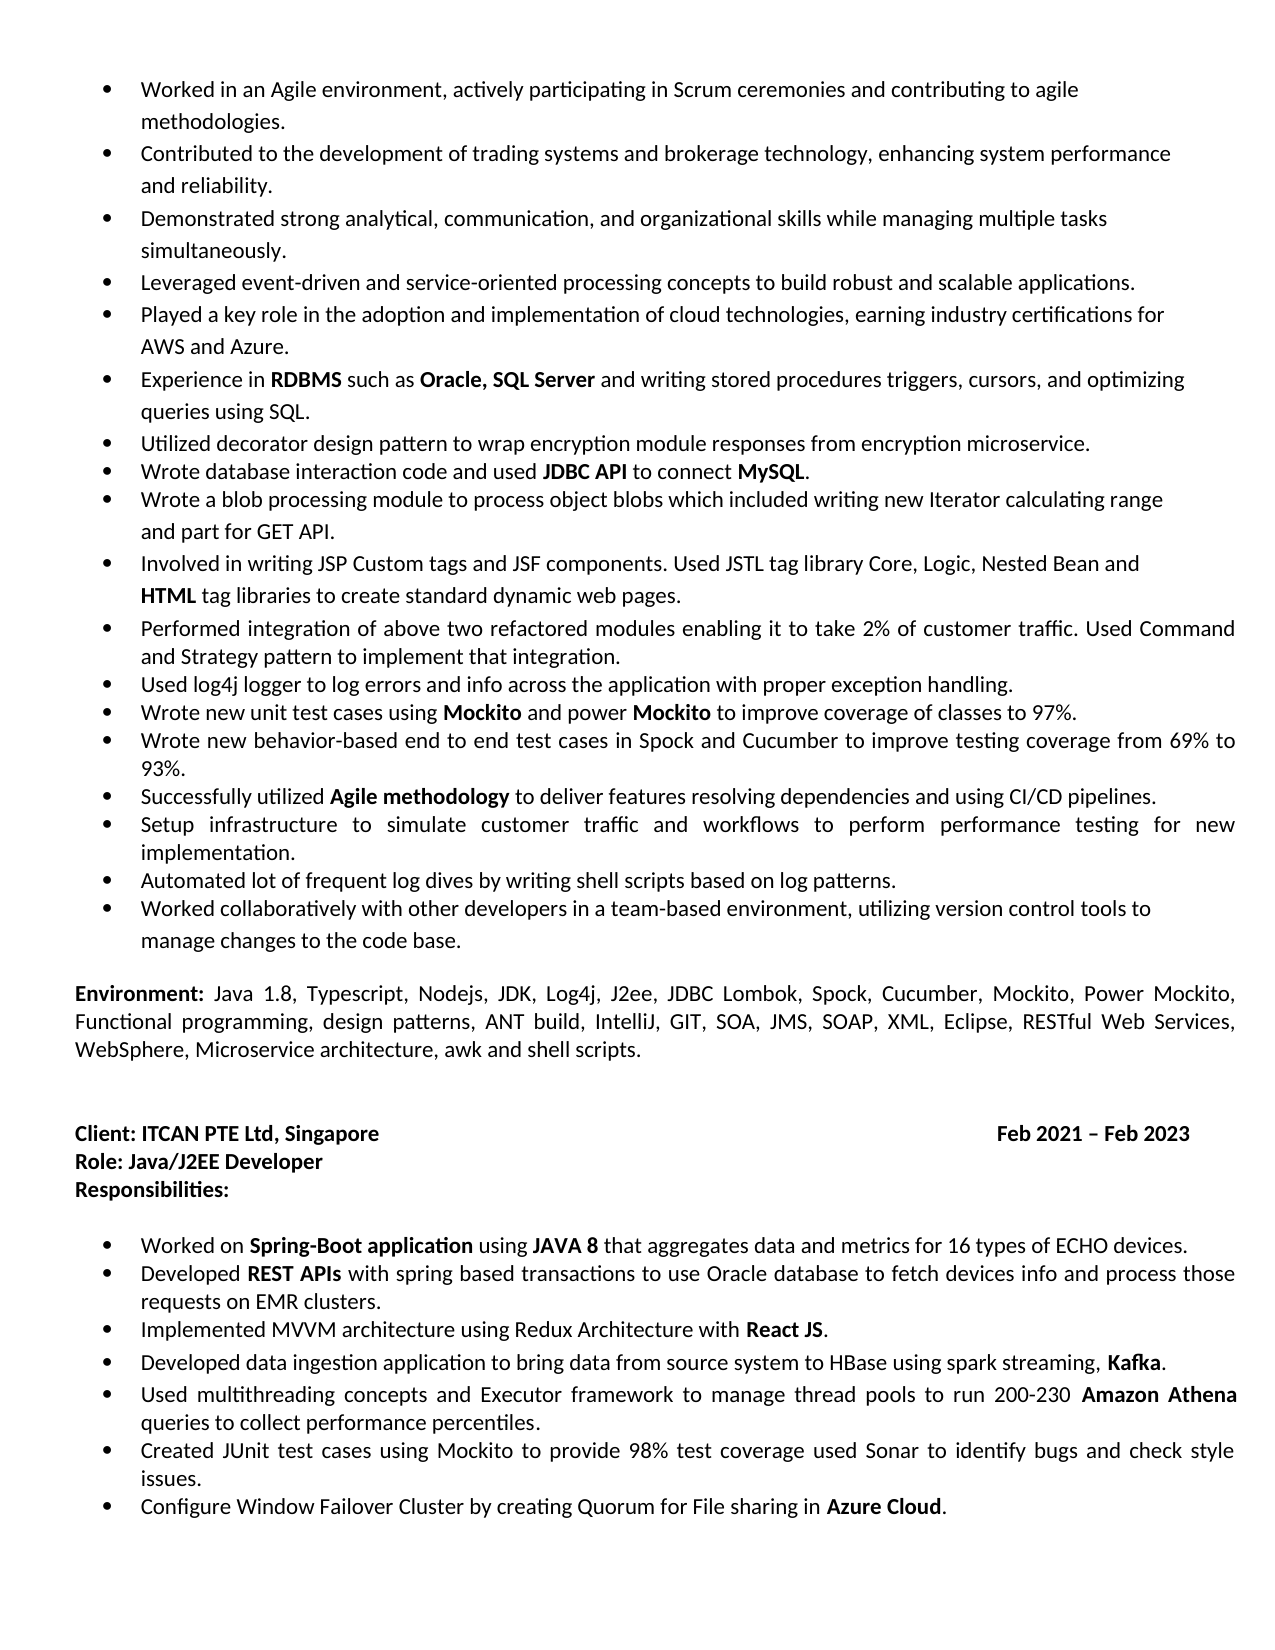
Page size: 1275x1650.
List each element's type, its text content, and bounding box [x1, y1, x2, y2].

text Role: Java/J2EE Developer [75, 1147, 1200, 1175]
list Wrote database interaction code and used JDBC API to connect MySQL. [103, 457, 1200, 485]
list Created JUnit test cases using Mockito to provide 98% test coverage used Sonar to identify bugs and check style issues. [103, 1436, 1237, 1492]
list Utilized decorator design pattern to wrap encryption module responses from encryption microservice. [103, 429, 1237, 457]
list Wrote new behavior-based end to end test cases in Spock and Cucumber to improve testing coverage from 69% to 93%. [103, 726, 1237, 782]
list Leveraged event-driven and service-oriented processing concepts to build robust and scalable applications. [103, 268, 1200, 296]
list Setup infrastructure to simulate customer traffic and workflows to perform performance testing for new implementation. [103, 810, 1237, 866]
text Client: ITCAN PTE Ltd, Singapore Feb 2021 – Feb 2023 [75, 1119, 1200, 1147]
list Used log4j logger to log errors and info across the application with proper exception handling. [103, 670, 1237, 698]
list Involved in writing JSP Custom tags and JSF components. Used JSTL tag library Core, Logic, Nested Bean and HTML tag libraries to create standard dynamic web pages. [103, 549, 1200, 610]
list Demonstrated strong analytical, communication, and organizational skills while managing multiple tasks simultaneously. [103, 204, 1200, 264]
list Worked on Spring-Boot application using JAVA 8 that aggregates data and metrics for 16 types of ECHO devices. [103, 1231, 1237, 1259]
list Contributed to the development of trading systems and brokerage technology, enhancing system performance and reliability. [103, 139, 1200, 199]
text Responsibilities: [75, 1175, 1200, 1203]
list Performed integration of above two refactored modules enabling it to take 2% of customer traffic. Used Command and Strategy pattern to implement that integration. [103, 614, 1237, 670]
list Worked collaboratively with other developers in a team-based environment, utilizing version control tools to manage changes to the code base. [103, 894, 1200, 954]
list Developed REST APIs with spring based transactions to use Oracle database to fetch devices info and process those requests on EMR clusters. [103, 1259, 1237, 1316]
list Implemented MVVM architecture using Redux Architecture with React JS. [103, 1316, 1200, 1343]
list Configure Window Failover Cluster by creating Quorum for File sharing in Azure Cloud. [103, 1492, 1200, 1520]
list Developed data ingestion application to bring data from source system to HBase using spark streaming, Kafka. [103, 1348, 1200, 1376]
list Automated lot of frequent log dives by writing shell scripts based on log patterns. [103, 866, 1237, 894]
list Played a key role in the adoption and implementation of cloud technologies, earning industry certifications for AWS and Azure. [103, 300, 1200, 361]
text Environment: Java 1.8, Typescript, Nodejs, JDK, Log4j, J2ee, JDBC Lombok, Spock, Cucumber, Mockito, Power Mockito, Functional programming, design patterns, ANT build, IntelliJ, GIT, SOA, JMS, SOAP, XML, Eclipse, RESTful Web Services, WebSphere, Microservice architecture, awk and shell scripts. [75, 979, 1237, 1063]
list Wrote a blob processing module to process object blobs which included writing new Iterator calculating range and part for GET API. [103, 485, 1200, 545]
list Used multithreading concepts and Executor framework to manage thread pools to run 200-230 Amazon Athena queries to collect performance percentiles. [103, 1380, 1237, 1436]
list Experience in RDBMS such as Oracle, SQL Server and writing stored procedures triggers, cursors, and optimizing queries using SQL. [103, 365, 1200, 425]
list Worked in an Agile environment, actively participating in Scrum ceremonies and contributing to agile methodologies. [103, 75, 1200, 135]
list Wrote new unit test cases using Mockito and power Mockito to improve coverage of classes to 97%. [103, 698, 1237, 726]
list Successfully utilized Agile methodology to deliver features resolving dependencies and using CI/CD pipelines. [103, 782, 1237, 810]
